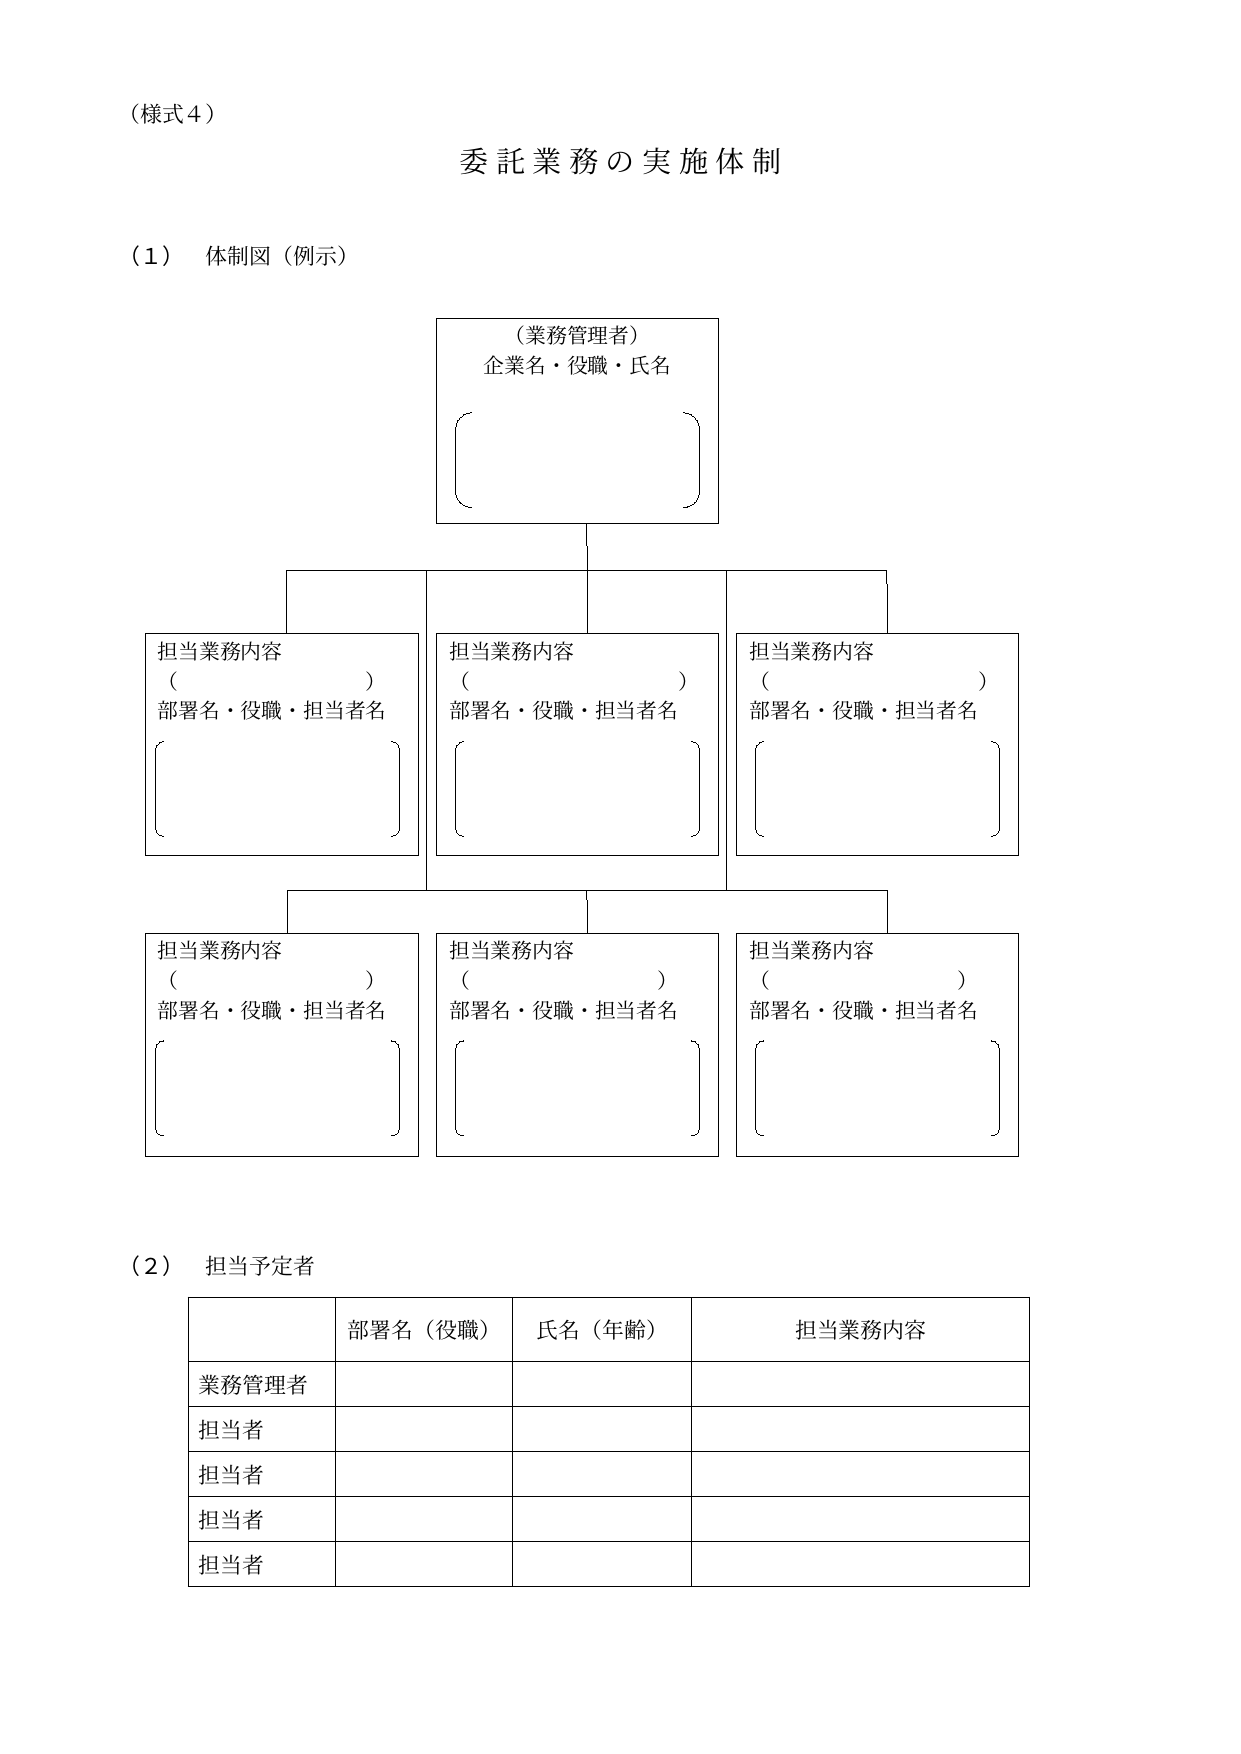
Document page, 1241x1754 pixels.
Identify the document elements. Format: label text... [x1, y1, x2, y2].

table_header 氏名（年齢） [513, 1298, 691, 1361]
table_cell [336, 1497, 512, 1541]
table_cell [336, 1452, 512, 1496]
table_cell 業務管理者 [189, 1362, 335, 1406]
table_cell [513, 1497, 691, 1541]
table_header 部署名（役職） [336, 1298, 512, 1361]
table_cell [336, 1362, 512, 1406]
text （２） 担当予定者 [118, 1233, 1122, 1297]
table_cell [513, 1452, 691, 1496]
table_cell 担当者 [189, 1407, 335, 1451]
text （様式４） [118, 97, 1122, 129]
table_cell [692, 1407, 1029, 1451]
table_cell [692, 1542, 1029, 1586]
table_cell [513, 1362, 691, 1406]
text 委 託 業 務 の 実 施 体 制 [118, 129, 1122, 192]
table_cell 担当者 [189, 1452, 335, 1496]
table_cell [336, 1407, 512, 1451]
table_cell [513, 1542, 691, 1586]
table_cell [336, 1542, 512, 1586]
table_cell [692, 1362, 1029, 1406]
table_header [189, 1298, 335, 1361]
table_cell 担当者 [189, 1497, 335, 1541]
table_cell [513, 1407, 691, 1451]
table_cell [692, 1452, 1029, 1496]
text （１） 体制図（例示） [118, 223, 1122, 287]
table_cell 担当者 [189, 1542, 335, 1586]
table_cell [692, 1497, 1029, 1541]
table_header 担当業務内容 [692, 1298, 1029, 1361]
